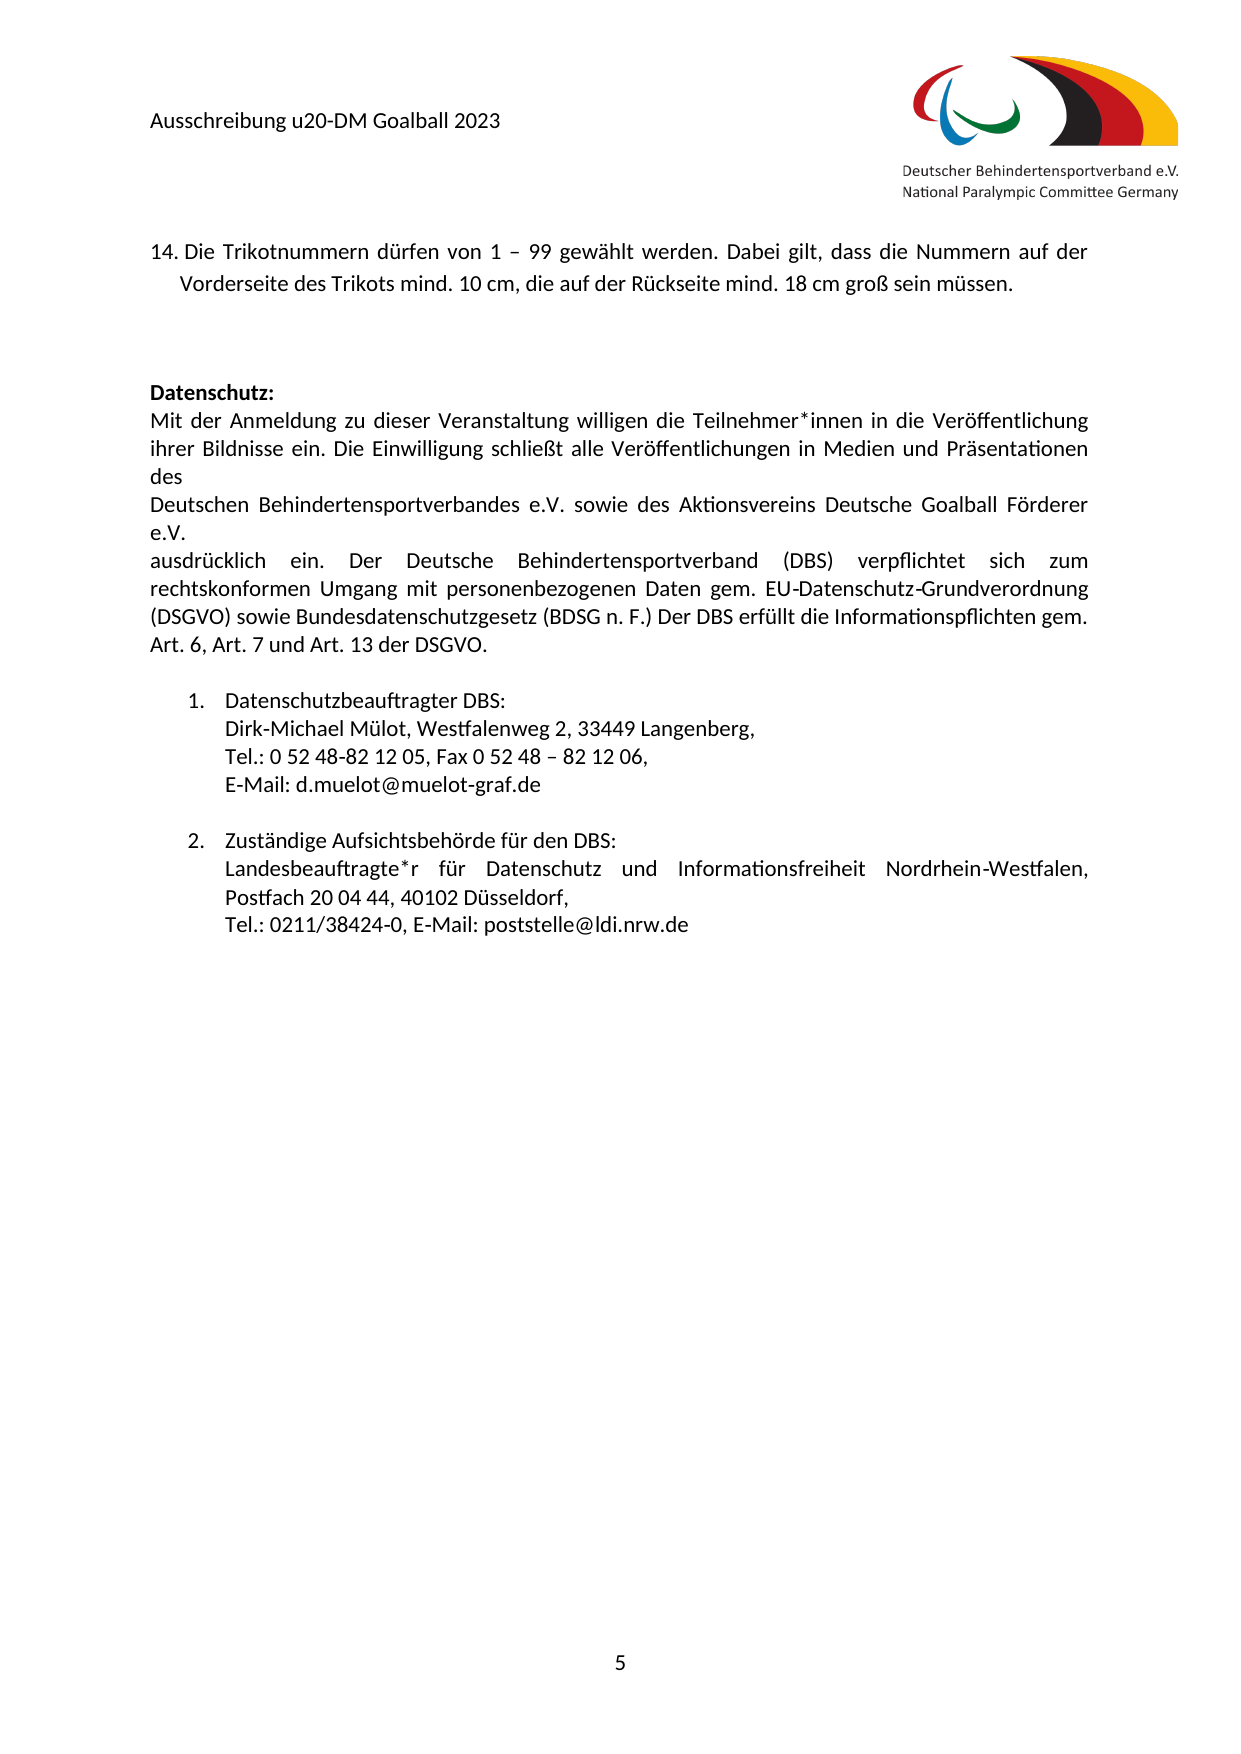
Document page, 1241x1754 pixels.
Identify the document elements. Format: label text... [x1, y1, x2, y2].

list Zuständige Aufsichtsbehörde für den DBS: [187, 827, 1090, 854]
list Landesbeauftragte*r für Datenschutz und Informationsfreiheit Nordrhein‐Westfalen, Postfach 20 04 44, 40102 Düsseldorf, [225, 854, 1090, 911]
text Datenschutz: [150, 378, 1090, 406]
list Dirk‐Michael Mülot, Westfalenweg 2, 33449 Langenberg, [225, 714, 1090, 742]
list Die Trikotnummern dürfen von 1 – 99 gewählt werden. Dabei gilt, dass die Nummern auf der Vorderseite des Trikots mind. 10 cm, die auf der Rückseite mind. 18 cm groß sein müssen. [150, 237, 1090, 297]
picture [903, 56, 1179, 200]
text Deutschen Behindertensportverbandes e.V. sowie des Aktionsvereins Deutsche Goalball Förderer e.V. [150, 490, 1090, 546]
text Mit der Anmeldung zu dieser Veranstaltung willigen die Teilnehmer*innen in die Veröffentlichung ihrer Bildnisse ein. Die Einwilligung schließt alle Veröffentlichungen in Medien und Präsentationen des [150, 406, 1090, 490]
text E‐Mail: d.muelot@muelot‐graf.de [150, 771, 1090, 798]
text Tel.: 0211/38424‐0, E‐Mail: poststelle@ldi.nrw.de [179, 911, 1090, 939]
text ausdrücklich ein. Der Deutsche Behindertensportverband (DBS) verpflichtet sich zum rechtskonformen Umgang mit personenbezogenen Daten gem. EU‐Datenschutz‐Grundverordnung (DSGVO) sowie Bundesdatenschutzgesetz (BDSG n. F.) Der DBS erfüllt die Informationspflichten gem. Art. 6, Art. 7 und Art. 13 der DSGVO. [150, 546, 1090, 658]
text Tel.: 0 52 48‐82 12 05, Fax 0 52 48 – 82 12 06, [150, 742, 1090, 771]
list Datenschutzbeauftragter DBS: [187, 686, 1090, 714]
